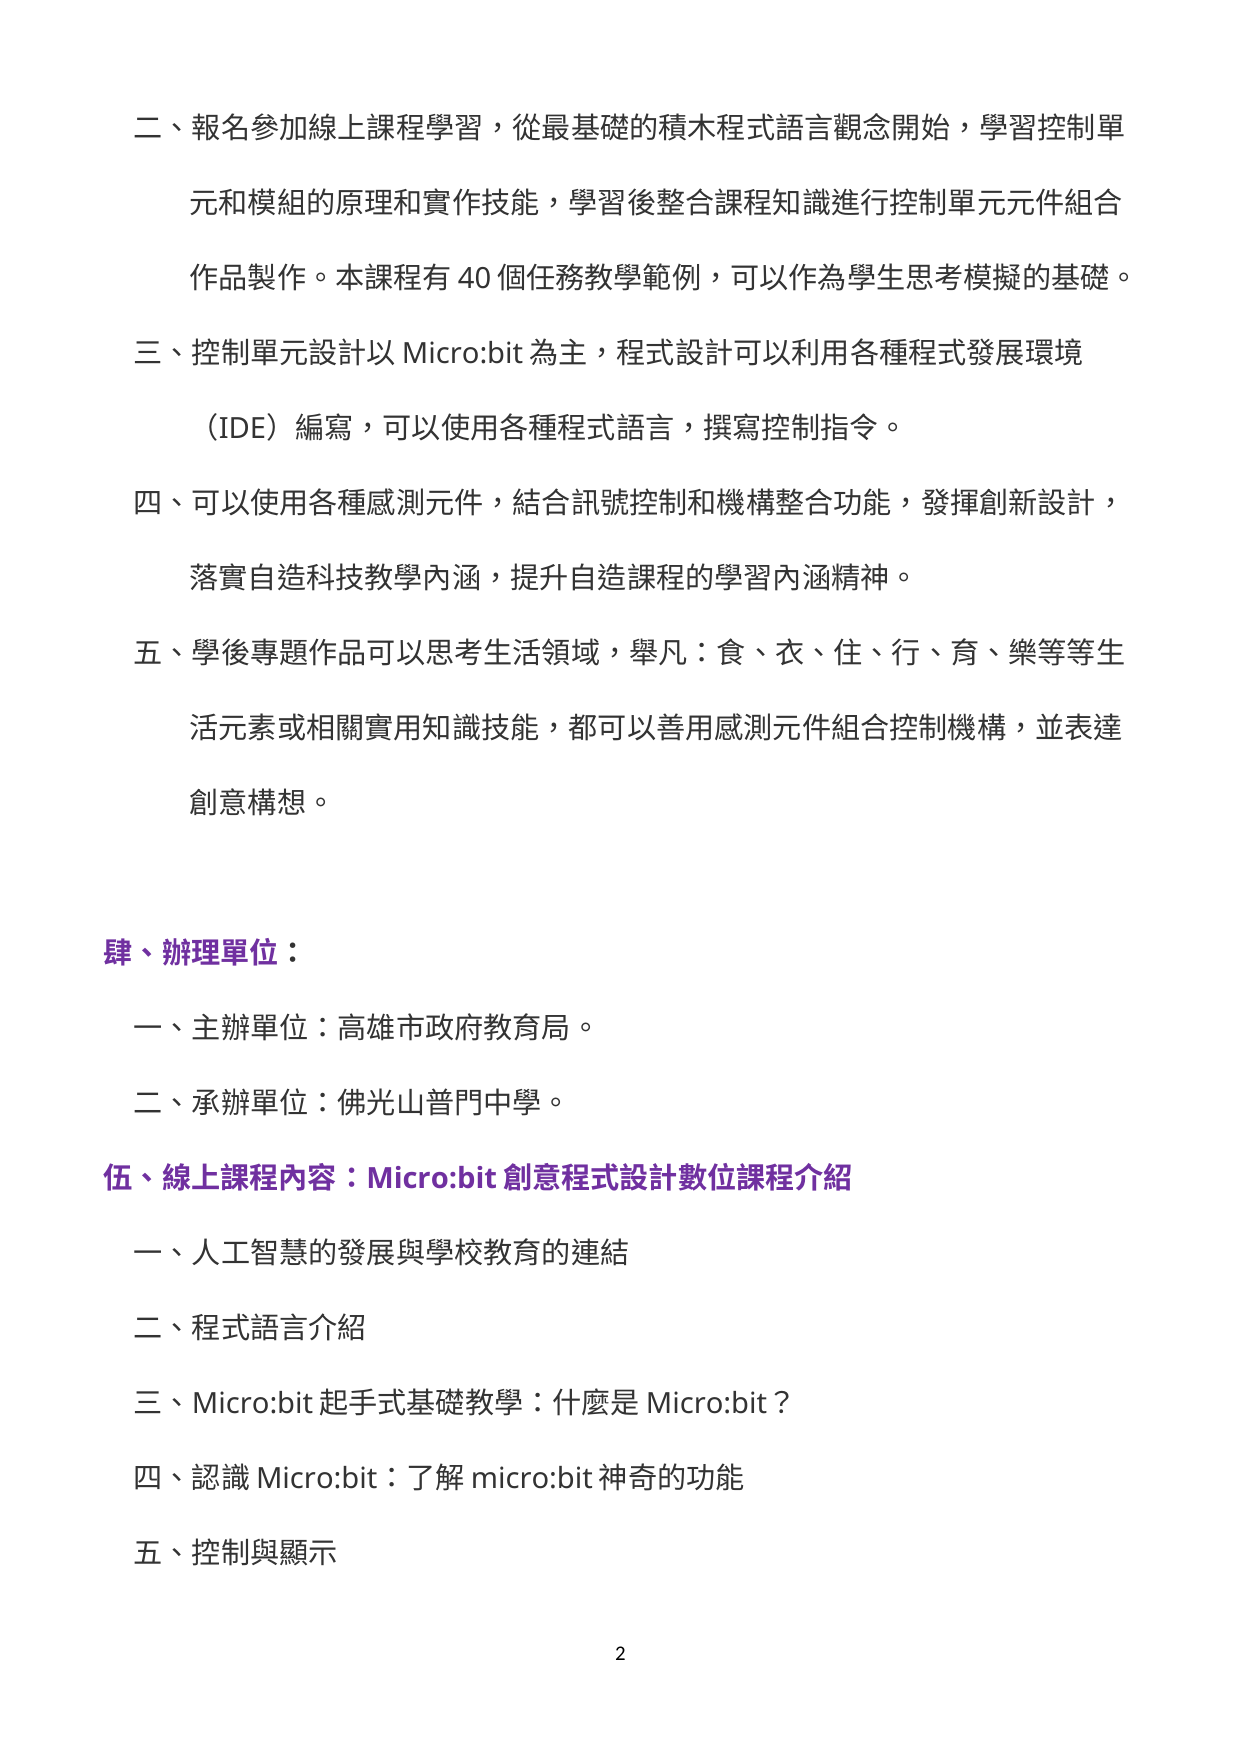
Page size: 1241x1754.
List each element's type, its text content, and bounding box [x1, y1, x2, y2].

text 伍、線上課程內容：Micro:bit創意程式設計數位課程介紹 [103, 1138, 1137, 1213]
text 二、程式語言介紹 [133, 1288, 1137, 1363]
text 肆、辦理單位： [103, 913, 1137, 988]
text 一、主辦單位：高雄市政府教育局。 [133, 988, 1137, 1063]
text 五、學後專題作品可以思考生活領域，舉凡：食、衣、住、行、育、樂等等生活元素或相關實用知識技能，都可以善用感測元件組合控制機構，並表達創意構想。 [133, 613, 1137, 838]
text 五、控制與顯示 [133, 1513, 1137, 1588]
text 三、Micro:bit起手式基礎教學：什麼是Micro:bit？ [133, 1363, 1137, 1438]
text 二、承辦單位：佛光山普門中學。 [133, 1063, 1137, 1138]
text 四、認識Micro:bit：了解micro:bit神奇的功能 [133, 1438, 1137, 1513]
text 一、人工智慧的發展與學校教育的連結 [133, 1213, 1137, 1288]
text 四、可以使用各種感測元件，結合訊號控制和機構整合功能，發揮創新設計，落實自造科技教學內涵，提升自造課程的學習內涵精神。 [133, 463, 1137, 613]
text 三、控制單元設計以Micro:bit為主，程式設計可以利用各種程式發展環境 （IDE）編寫，可以使用各種程式語言，撰寫控制指令。 [133, 313, 1137, 463]
text 二、報名參加線上課程學習，從最基礎的積木程式語言觀念開始，學習控制單元和模組的原理和實作技能，學習後整合課程知識進行控制單元元件組合作品製作。本課程有40個任務教學範例，可以作為學生思考模擬的基礎。 [133, 88, 1137, 313]
